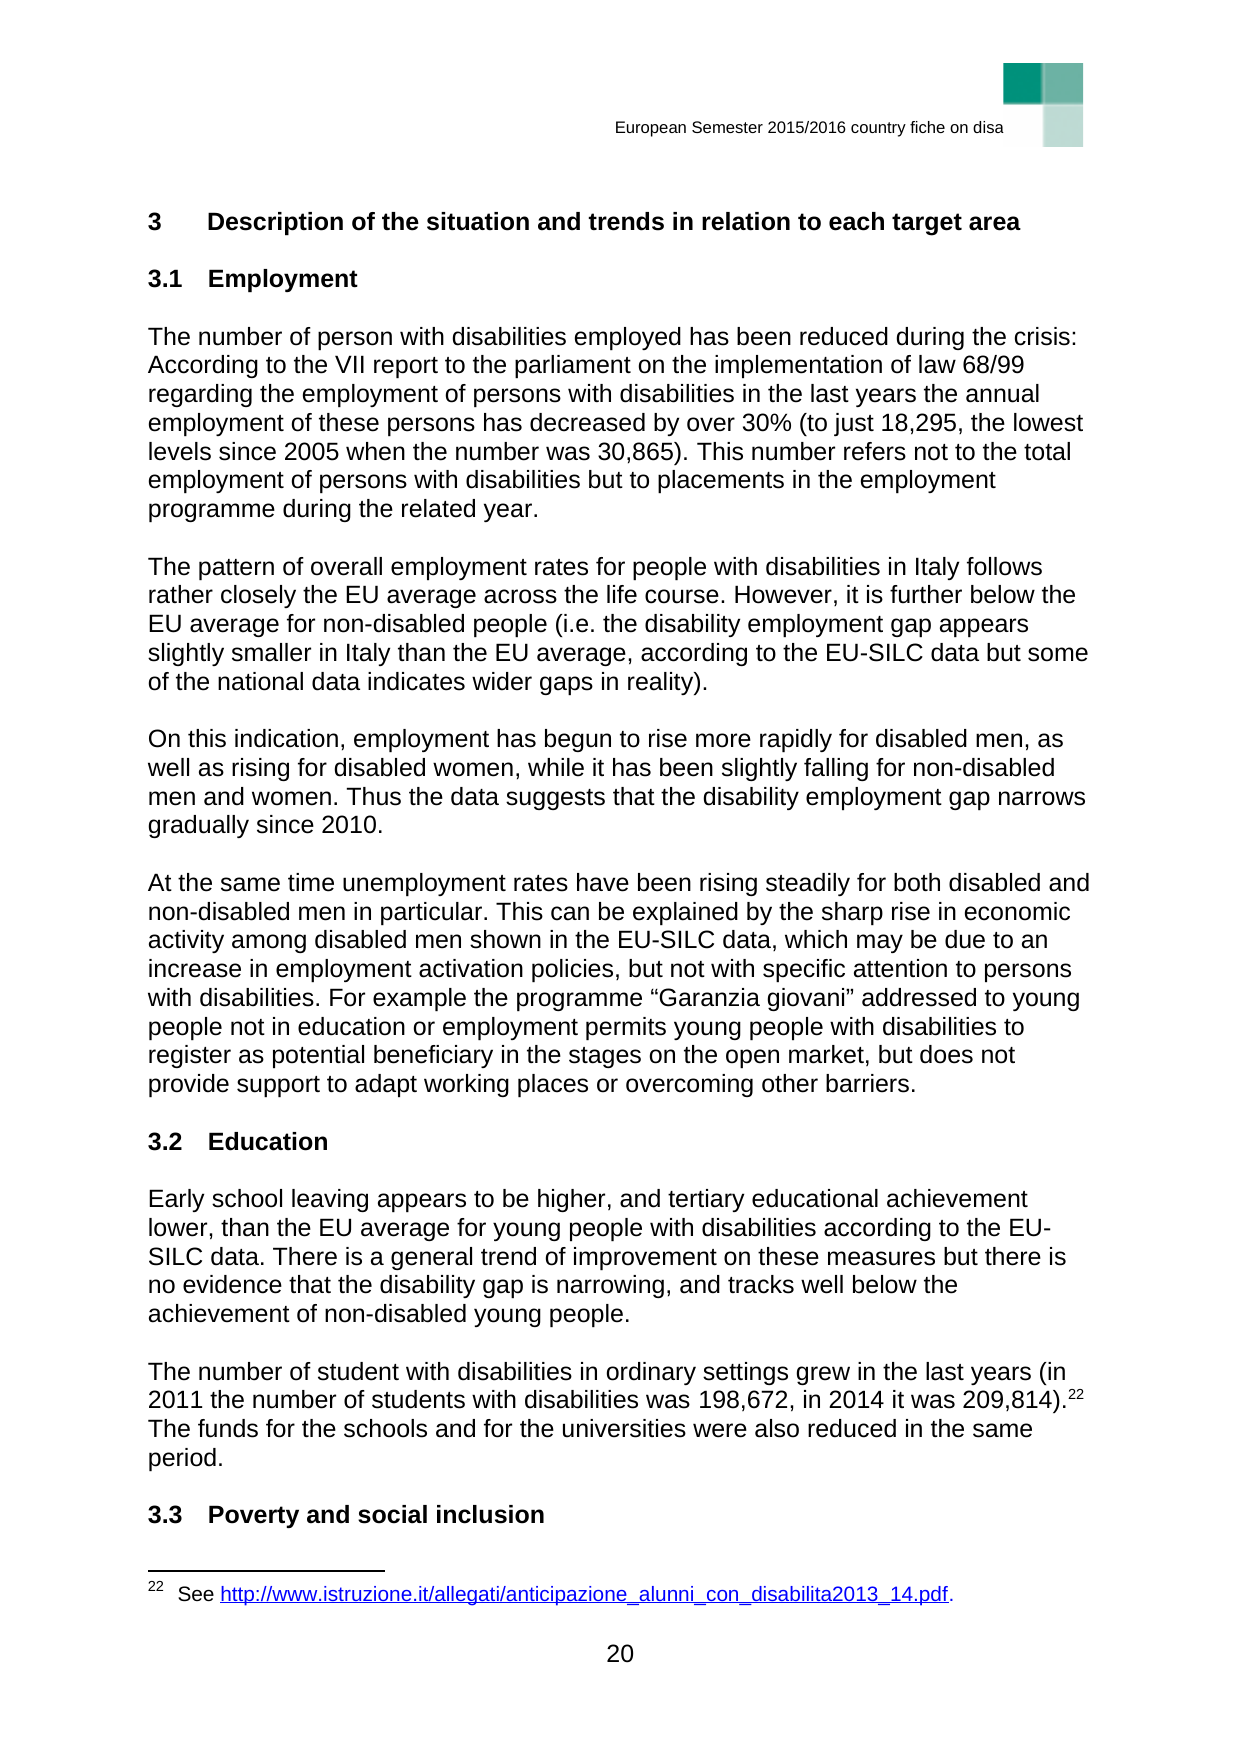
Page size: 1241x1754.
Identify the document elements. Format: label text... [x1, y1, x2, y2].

text The pattern of overall employment rates for people with disabilities in Italy follows rather closely the EU average across the life course. However, it is further below the EU average for non-disabled people (i.e. the disability employment gap appears slightly smaller in Italy than the EU average, according to the EU-SILC data but some of the national data indicates wider gaps in reality). [148, 552, 1092, 696]
picture [1001, 63, 1082, 143]
text The number of person with disabilities employed has been reduced during the crisis: According to the VII report to the parliament on the implementation of law 68/99 regarding the employment of persons with disabilities in the last years the annual employment of these persons has decreased by over 30% (to just 18,295, the lowest levels since 2005 when the number was 30,865). This number refers not to the total employment of persons with disabilities but to placements in the employment programme during the related year. [148, 322, 1092, 523]
text On this indication, employment has begun to rise more rapidly for disabled men, as well as rising for disabled women, while it has been slightly falling for non-disabled men and women. Thus the data suggests that the disability employment gap narrows gradually since 2010. [148, 724, 1092, 839]
subtitle Education [148, 1127, 1092, 1156]
text The number of student with disabilities in ordinary settings grew in the last years (in 2011 the number of students with disabilities was 198,672, in 2014 it was 209,814). The funds for the schools and for the universities were also reduced in the same period. [148, 1357, 1092, 1472]
text At the same time unemployment rates have been rising steadily for both disabled and non-disabled men in particular. This can be explained by the sharp rise in economic activity among disabled men shown in the EU-SILC data, which may be due to an increase in employment activation policies, but not with specific attention to persons with disabilities. For example the programme “Garanzia giovani” addressed to young people not in education or employment permits young people with disabilities to register as potential beneficiary in the stages on the open market, but does not provide support to adapt working places or overcoming other barriers. [148, 868, 1092, 1098]
text Early school leaving appears to be higher, and tertiary educational achievement lower, than the EU average for young people with disabilities according to the EU-SILC data. There is a general trend of improvement on these measures but there is no evidence that the disability gap is narrowing, and tracks well below the achievement of non-disabled young people. [148, 1184, 1092, 1328]
subtitle Employment [148, 264, 1092, 293]
subtitle Description of the situation and trends in relation to each target area [148, 207, 1092, 236]
subtitle Poverty and social inclusion [148, 1501, 1092, 1529]
